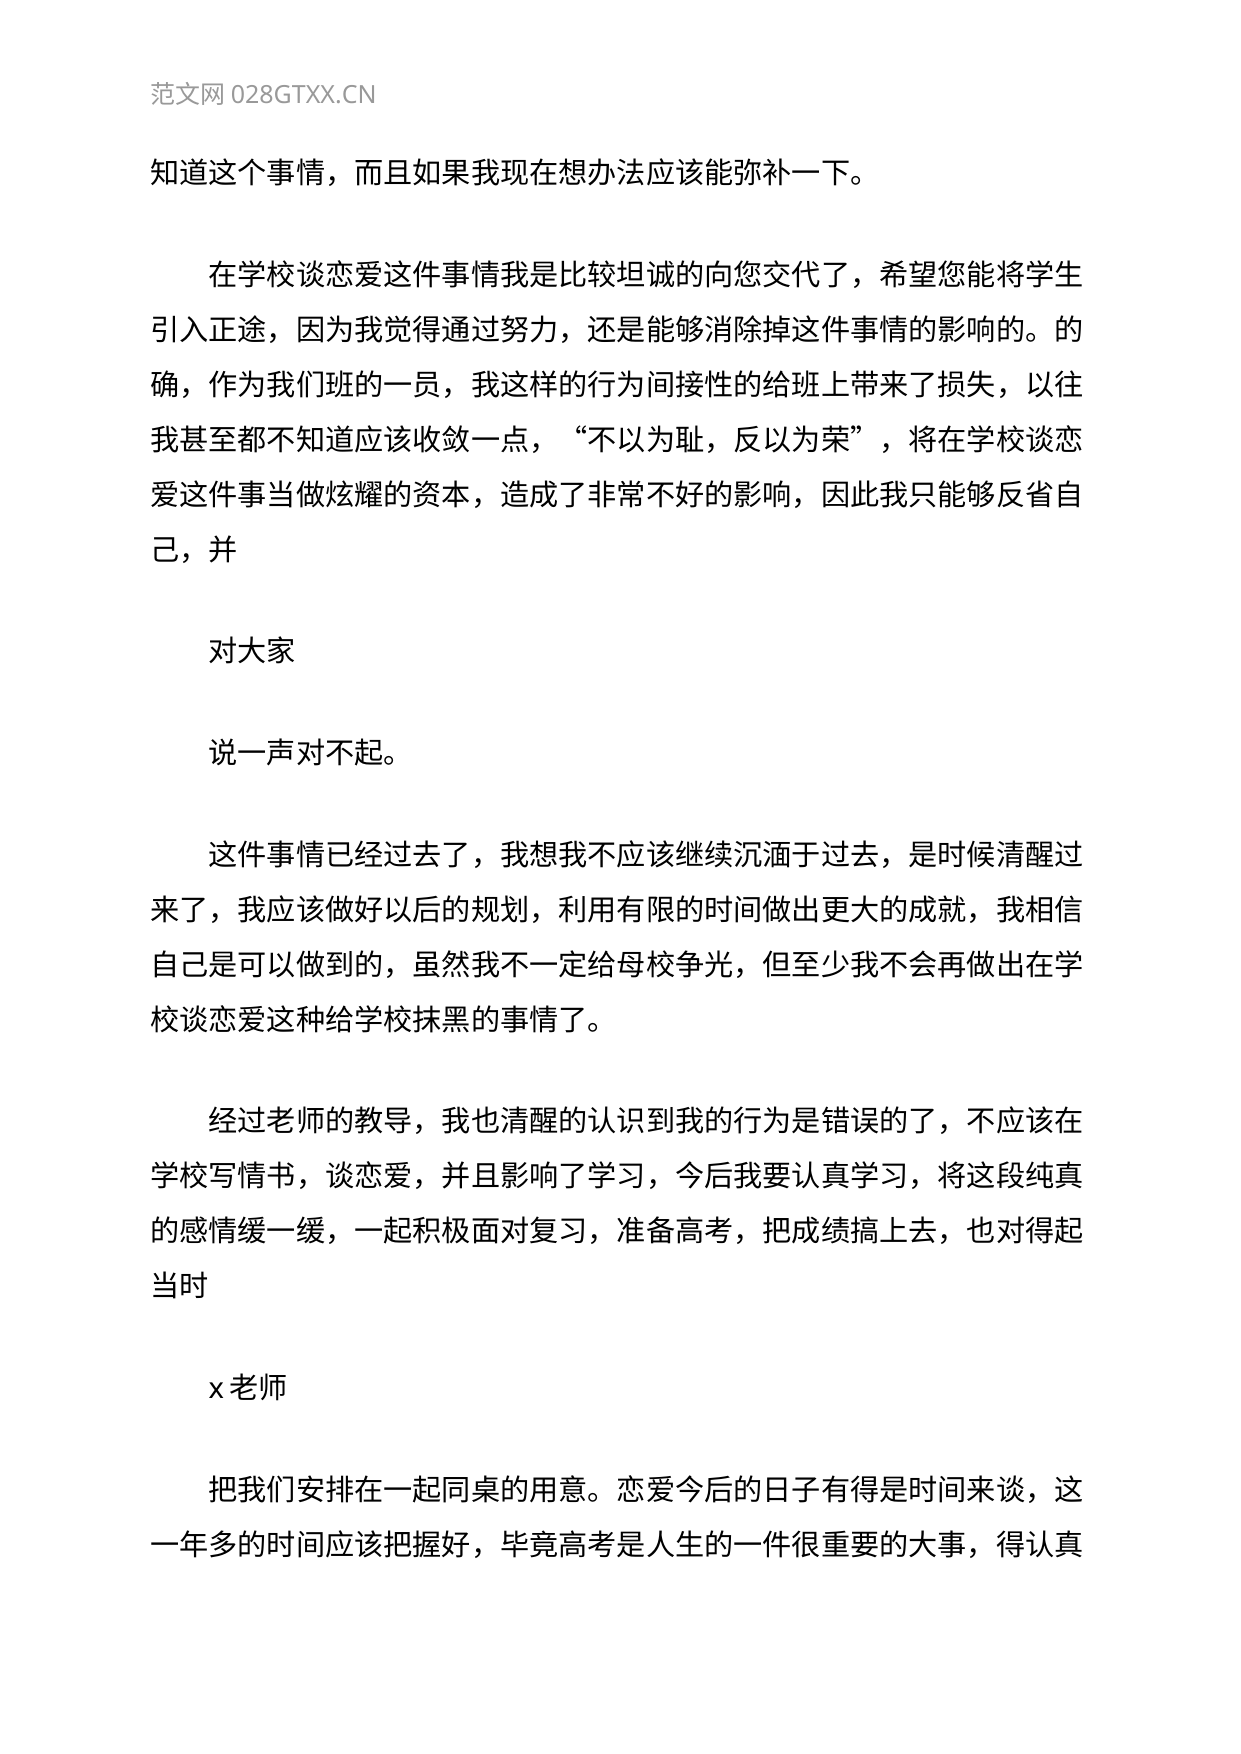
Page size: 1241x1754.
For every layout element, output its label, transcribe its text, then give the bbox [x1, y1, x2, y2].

text x老师 [150, 1364, 1090, 1407]
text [150, 150, 1090, 192]
text 在学校谈恋爱这件事情我是比较坦诚的向您交代了，希望您能将学生引入正途，因为我觉得通过努力，还是能够消除掉这件事情的影响的。的确，作为我们班的一员，我这样的行为间接性的给班上带来了损失，以往我甚至都不知道应该收敛一点，“不以为耻，反以为荣”，将在学校谈恋爱这件事当做炫耀的资本，造成了非常不好的影响，因此我只能够反省自己，并 [150, 252, 1090, 568]
text 对大家 [150, 628, 1090, 670]
text 说一声对不起。 [150, 730, 1090, 772]
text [150, 1466, 1090, 1564]
text 这件事情已经过去了，我想我不应该继续沉湎于过去，是时候清醒过来了，我应该做好以后的规划，利用有限的时间做出更大的成就，我相信自己是可以做到的，虽然我不一定给母校争光，但至少我不会再做出在学校谈恋爱这种给学校抹黑的事情了。 [150, 832, 1090, 1038]
text 经过老师的教导，我也清醒的认识到我的行为是错误的了，不应该在学校写情书，谈恋爱，并且影响了学习，今后我要认真学习，将这段纯真的感情缓一缓，一起积极面对复习，准备高考，把成绩搞上去，也对得起当时 [150, 1098, 1090, 1305]
